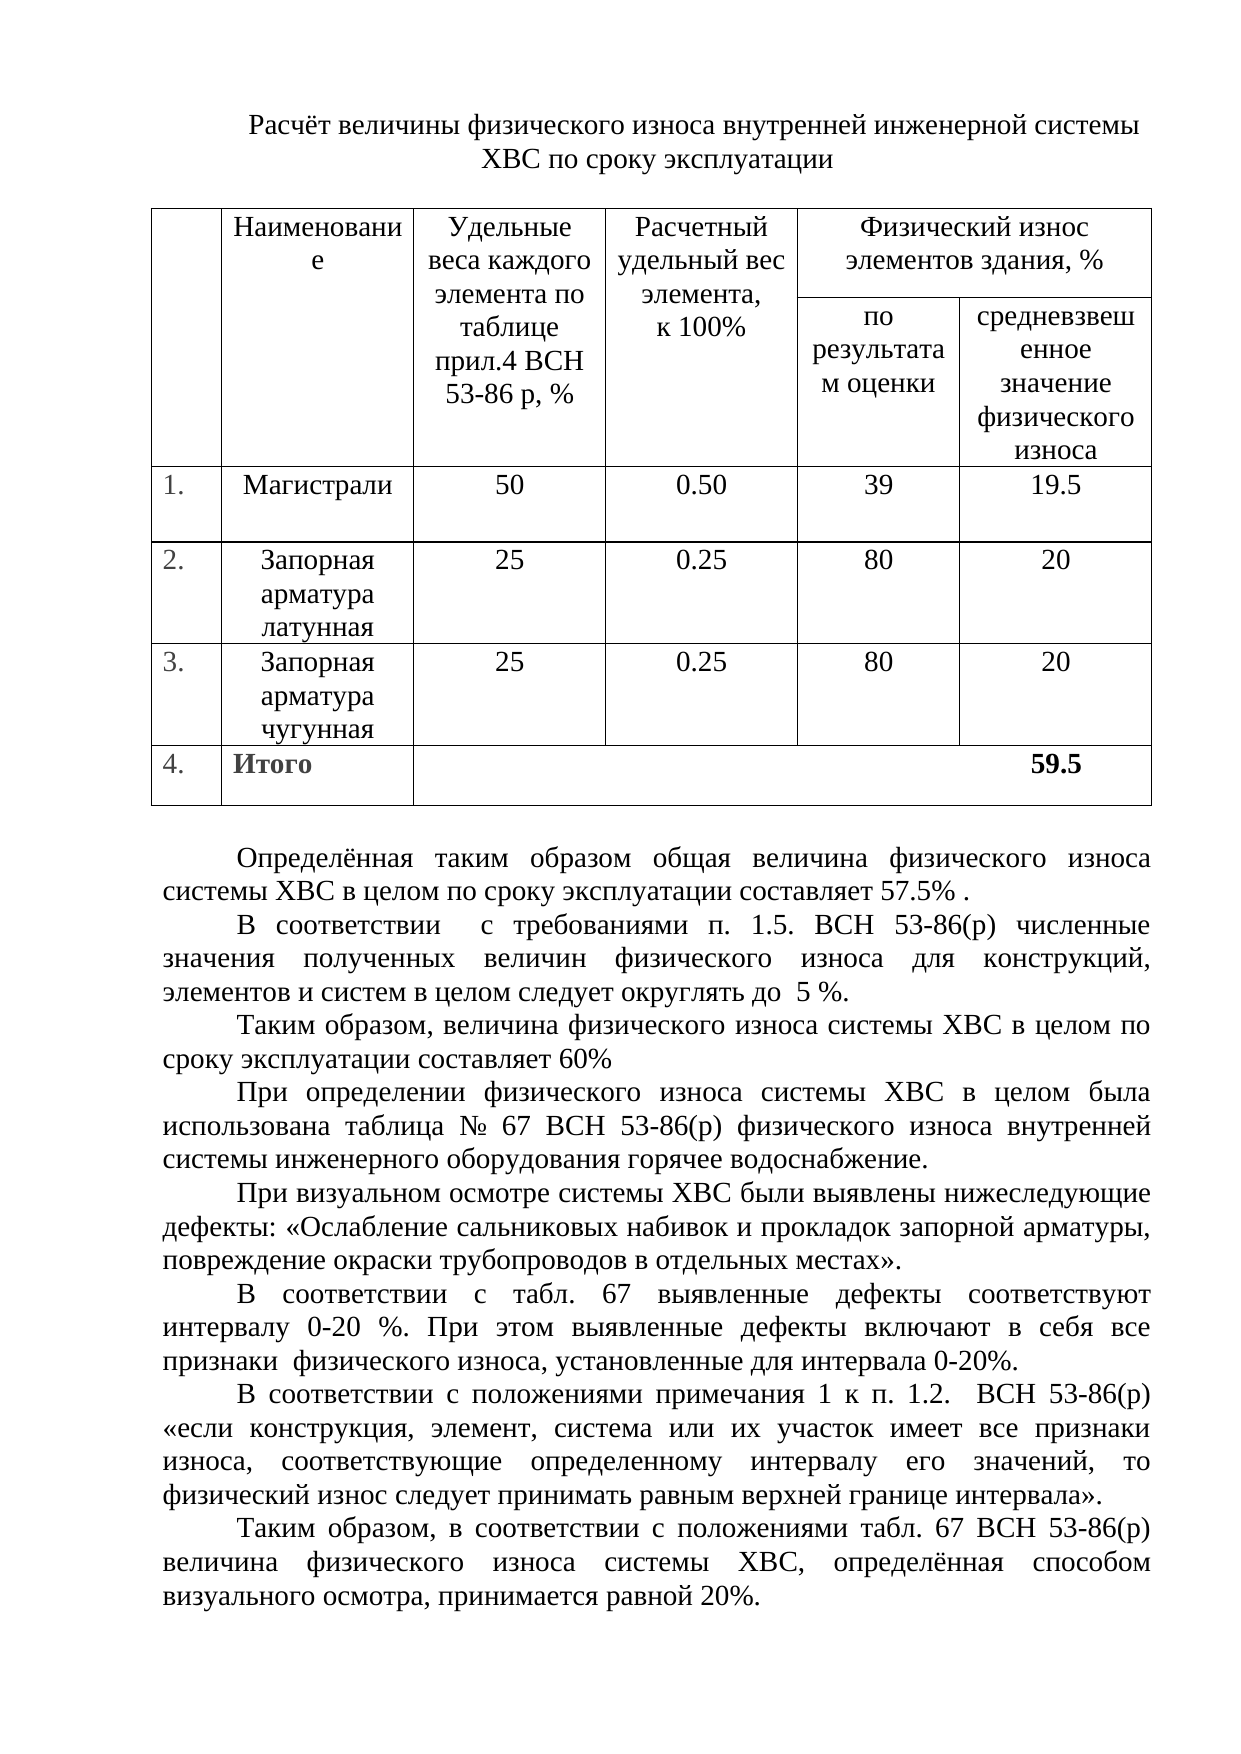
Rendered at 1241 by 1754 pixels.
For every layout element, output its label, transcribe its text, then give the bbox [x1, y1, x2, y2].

text В соответствии с табл. 67 выявленные дефекты соответствуют интервалу 0-20 %. При этом выявленные дефекты включают в себя все признаки физического износа, установленные для интервала 0-20%. [162, 1276, 1152, 1376]
table_header Расчетный удельный вес элемента, к 100% [606, 209, 797, 466]
text Таким образом, величина физического износа системы ХВС в целом по сроку эксплуатации составляет 60% [162, 1007, 1152, 1074]
table_cell 39 [798, 467, 959, 541]
text Определённая таким образом общая величина физического износа системы ХВС в целом по сроку эксплуатации составляет 57.5% . [162, 840, 1152, 907]
table_cell 0.50 [606, 467, 797, 541]
text В соответствии с требованиями п. 1.5. ВСН 53-86(р) численные значения полученных величин физического износа для конструкций, элементов и систем в целом следует округлять до 5 %. [162, 907, 1152, 1007]
table_cell 25 [414, 543, 605, 643]
text Расчёт величины физического износа внутренней инженерной системы ХВС по сроку эксплуатации [162, 107, 1152, 174]
table_cell 80 [798, 543, 959, 643]
table_header [152, 209, 221, 466]
table_cell Итого [222, 746, 413, 805]
table_cell 0.25 [606, 644, 797, 745]
table_cell [152, 467, 221, 541]
table_header Удельные веса каждого элемента по таблице прил.4 ВСН 53-86 р, % [414, 209, 605, 466]
text Таким образом, в соответствии с положениями табл. 67 ВСН 53-86(р) величина физического износа системы ХВС, определённая способом визуального осмотра, принимается равной 20%. [162, 1511, 1152, 1611]
table_cell 59.5 [414, 746, 1151, 805]
text При определении физического износа системы ХВС в целом была использована таблица № 67 ВСН 53-86(р) физического износа внутренней системы инженерного оборудования горячее водоснабжение. [162, 1074, 1152, 1175]
text В соответствии с положениями примечания 1 к п. 1.2. ВСН 53-86(р) «если конструкция, элемент, система или их участок имеет все признаки износа, соответствующие определенному интервалу его значений, то физический износ следует принимать равным верхней границе интервала». [162, 1376, 1152, 1511]
table_cell 25 [414, 644, 605, 745]
table_cell 19.5 [960, 467, 1151, 541]
table_cell [152, 543, 221, 643]
table_cell 50 [414, 467, 605, 541]
table_cell [152, 746, 221, 805]
table_cell [152, 644, 221, 745]
text При визуальном осмотре системы ХВС были выявлены нижеследующие дефекты: «Ослабление сальниковых набивок и прокладок запорной арматуры, повреждение окраски трубопроводов в отдельных местах». [162, 1175, 1152, 1276]
table_cell по результатам оценки [798, 298, 959, 466]
table_header Наименование [222, 209, 413, 466]
table_cell Магистрали [222, 467, 413, 541]
table_cell 80 [798, 644, 959, 745]
table_cell Запорная арматура латунная [222, 543, 413, 643]
table_cell 0.25 [606, 543, 797, 643]
table_cell Запорная арматура чугунная [222, 644, 413, 745]
table_header Физический износ элементов здания, % [798, 209, 1151, 297]
table_cell 20 [960, 644, 1151, 745]
table_cell средневзвешенное значение физического износа [960, 298, 1151, 466]
table_cell 20 [960, 543, 1151, 643]
